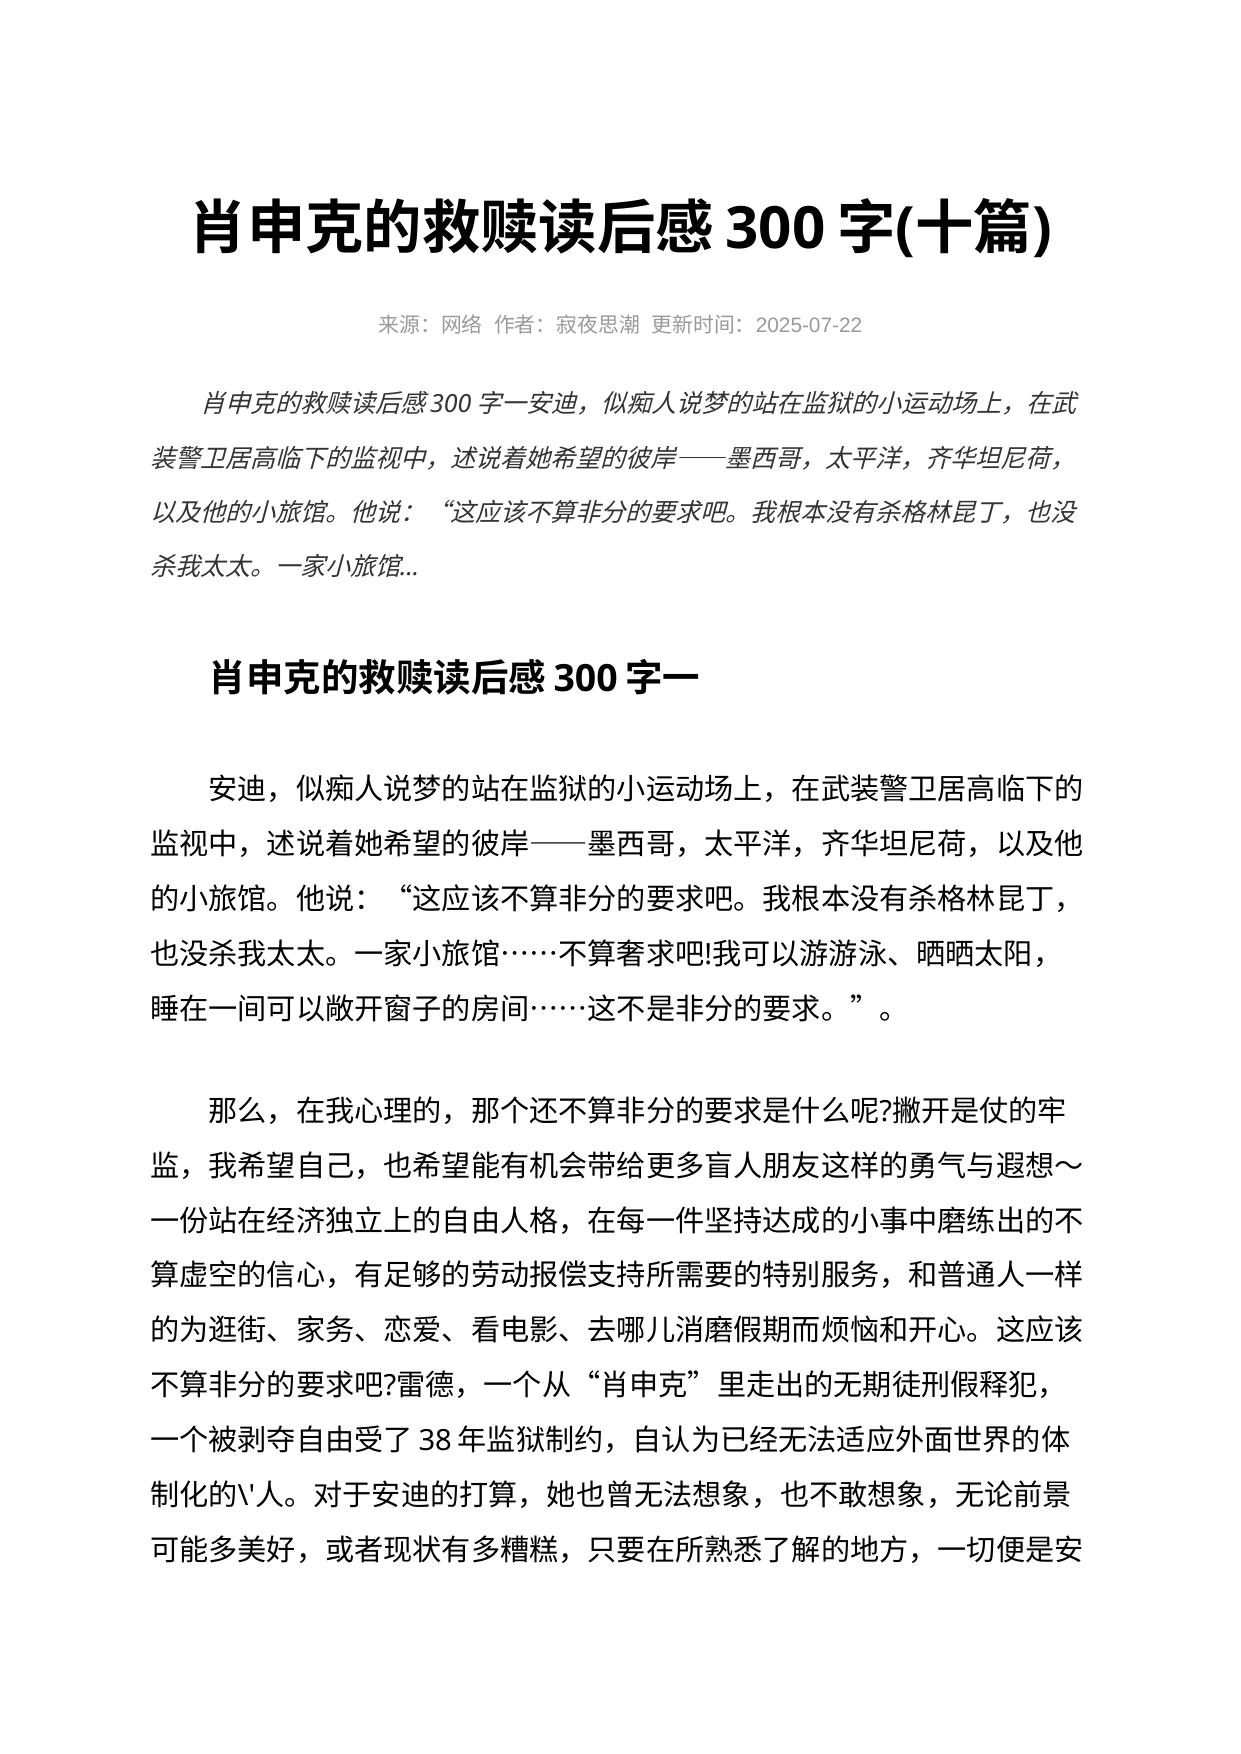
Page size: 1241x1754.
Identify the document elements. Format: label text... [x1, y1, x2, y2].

text 肖申克的救赎读后感300字一安迪，似痴人说梦的站在监狱的小运动场上，在武装警卫居高临下的监视中，述说着她希望的彼岸——墨西哥，太平洋，齐华坦尼荷，以及他的小旅馆。他说：“这应该不算非分的要求吧。我根本没有杀格林昆丁，也没杀我太太。一家小旅馆... [150, 384, 1090, 583]
text 安迪，似痴人说梦的站在监狱的小运动场上，在武装警卫居高临下的监视中，述说着她希望的彼岸——墨西哥，太平洋，齐华坦尼荷，以及他的小旅馆。他说：“这应该不算非分的要求吧。我根本没有杀格林昆丁，也没杀我太太。一家小旅馆……不算奢求吧!我可以游游泳、晒晒太阳，睡在一间可以敞开窗子的房间……这不是非分的要求。”。 [150, 766, 1090, 1028]
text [150, 1087, 1090, 1569]
text 肖申克的救赎读后感300字一 [150, 648, 1090, 703]
text 来源：网络 作者：寂夜思潮 更新时间：2025-07-22 [150, 313, 1090, 337]
subtitle 肖申克的救赎读后感300字(十篇) [150, 181, 1090, 266]
